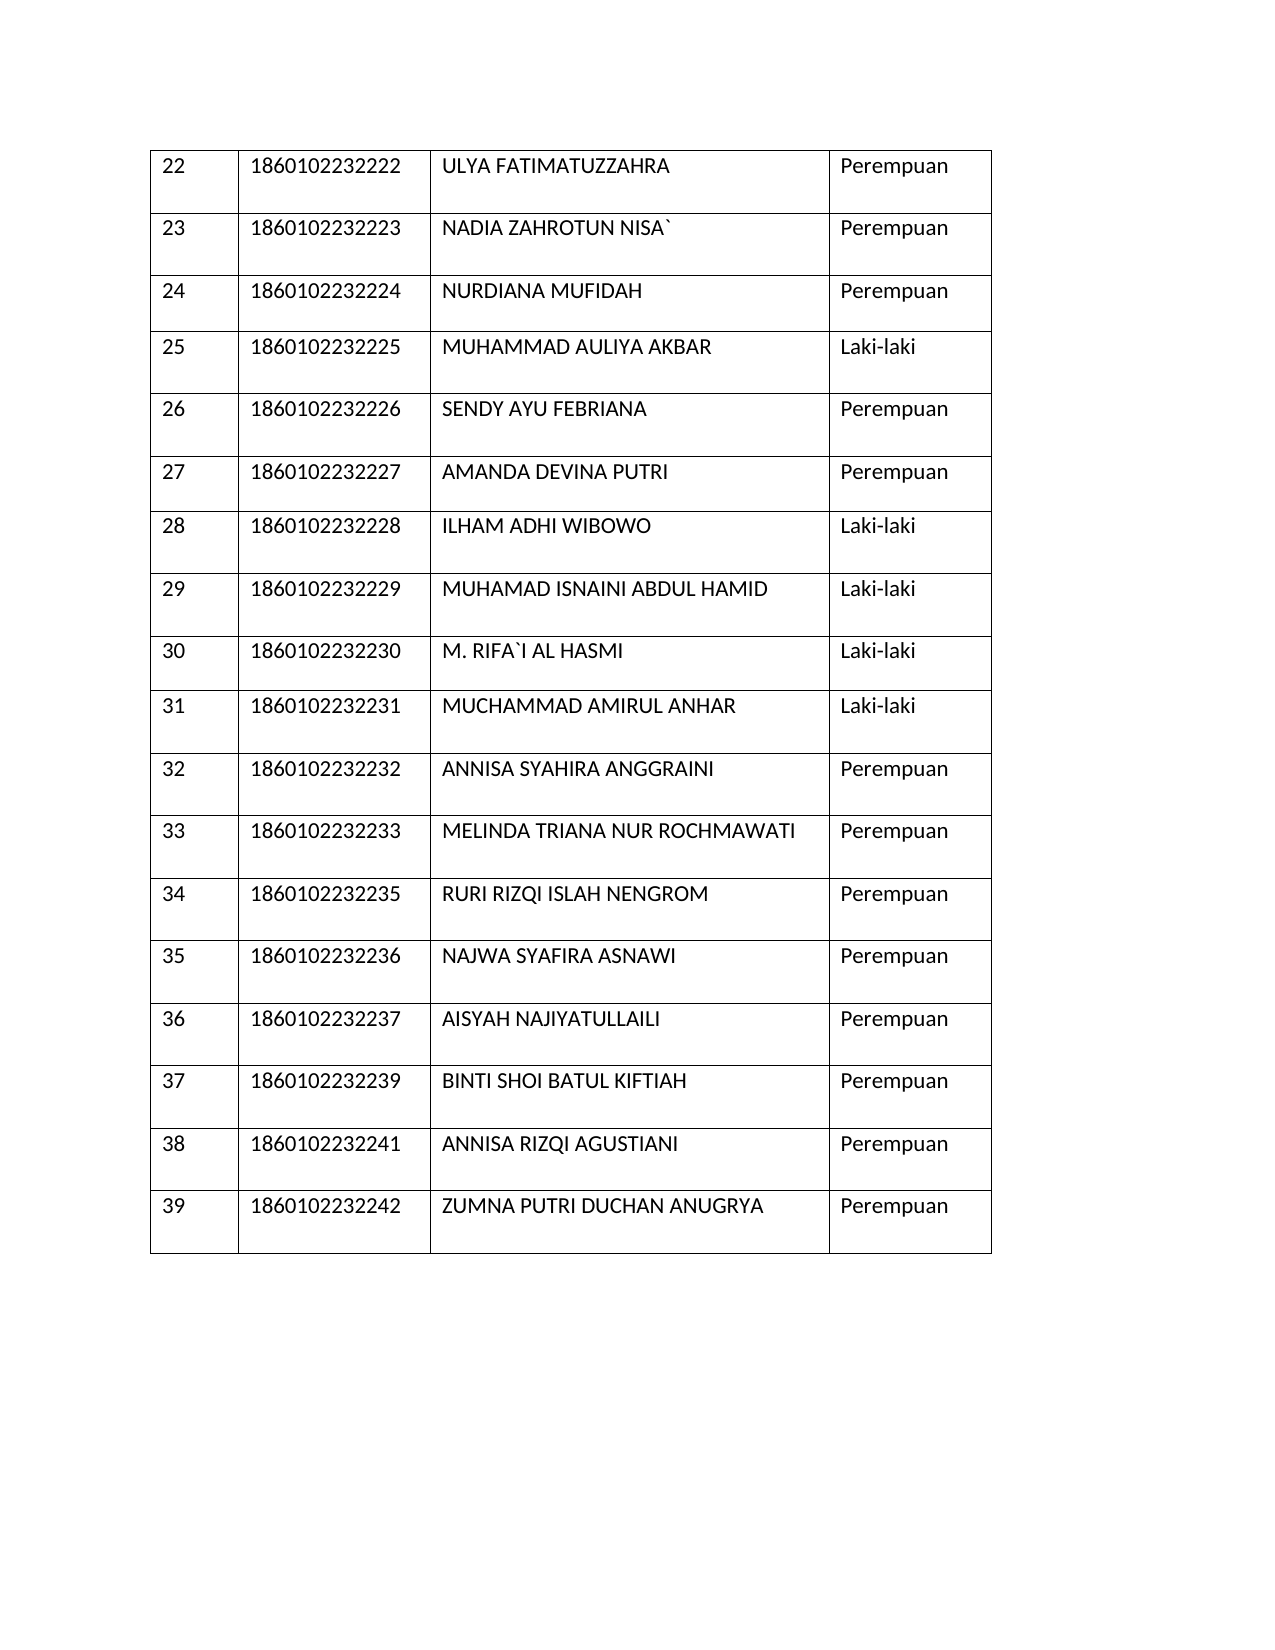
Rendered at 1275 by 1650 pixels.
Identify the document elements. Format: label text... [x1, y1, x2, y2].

table_cell NURDIANA MUFIDAH [431, 276, 829, 331]
table_cell ANNISA RIZQI AGUSTIANI [431, 1129, 829, 1190]
table_cell AMANDA DEVINA PUTRI [431, 457, 829, 511]
table_cell 1860102232228 [239, 512, 430, 573]
table_cell Perempuan [830, 1129, 991, 1190]
table_cell 28 [151, 512, 238, 573]
table_cell 1860102232232 [239, 754, 430, 815]
table_cell 1860102232223 [239, 214, 430, 275]
table_cell 1860102232236 [239, 941, 430, 1003]
table_cell 39 [151, 1191, 238, 1253]
table_cell 29 [151, 574, 238, 636]
table_cell 1860102232235 [239, 879, 430, 940]
table_cell Perempuan [830, 1066, 991, 1128]
table_cell Laki-laki [830, 574, 991, 636]
table_cell 1860102232222 [239, 151, 430, 212]
table_cell 26 [151, 394, 238, 456]
table_cell Perempuan [830, 941, 991, 1003]
table_cell 27 [151, 457, 238, 511]
table_cell 1860102232226 [239, 394, 430, 456]
table_cell AISYAH NAJIYATULLAILI [431, 1004, 829, 1065]
table_cell 36 [151, 1004, 238, 1065]
table_cell 1860102232227 [239, 457, 430, 511]
table_cell 32 [151, 754, 238, 815]
table_cell Perempuan [830, 457, 991, 511]
table_cell 1860102232225 [239, 332, 430, 393]
table_cell 1860102232224 [239, 276, 430, 331]
table_cell 25 [151, 332, 238, 393]
table_cell M. RIFA`I AL HASMI [431, 637, 829, 690]
table_cell Perempuan [830, 276, 991, 331]
table_cell Perempuan [830, 1004, 991, 1065]
table_cell 23 [151, 214, 238, 275]
table_cell Perempuan [830, 816, 991, 878]
table_cell 30 [151, 637, 238, 690]
table_cell NADIA ZAHROTUN NISA` [431, 214, 829, 275]
table_cell MUHAMMAD AULIYA AKBAR [431, 332, 829, 393]
table_cell 1860102232231 [239, 691, 430, 753]
table_cell NAJWA SYAFIRA ASNAWI [431, 941, 829, 1003]
table_cell ZUMNA PUTRI DUCHAN ANUGRYA [431, 1191, 829, 1253]
table_cell MELINDA TRIANA NUR ROCHMAWATI [431, 816, 829, 878]
table_cell Perempuan [830, 879, 991, 940]
table_cell MUCHAMMAD AMIRUL ANHAR [431, 691, 829, 753]
table_cell Laki-laki [830, 637, 991, 690]
table_cell MUHAMAD ISNAINI ABDUL HAMID [431, 574, 829, 636]
table_cell Perempuan [830, 151, 991, 212]
table_cell 1860102232242 [239, 1191, 430, 1253]
table_cell 34 [151, 879, 238, 940]
table_cell ULYA FATIMATUZZAHRA [431, 151, 829, 212]
table_cell RURI RIZQI ISLAH NENGROM [431, 879, 829, 940]
table_cell Perempuan [830, 394, 991, 456]
table_cell 24 [151, 276, 238, 331]
table_cell 35 [151, 941, 238, 1003]
table_cell Laki-laki [830, 512, 991, 573]
table_cell 22 [151, 151, 238, 212]
table_cell 1860102232241 [239, 1129, 430, 1190]
table_cell 38 [151, 1129, 238, 1190]
table_cell Perempuan [830, 754, 991, 815]
table_cell 31 [151, 691, 238, 753]
table_cell BINTI SHOI BATUL KIFTIAH [431, 1066, 829, 1128]
table_cell SENDY AYU FEBRIANA [431, 394, 829, 456]
table_cell 1860102232239 [239, 1066, 430, 1128]
table_cell Perempuan [830, 214, 991, 275]
table_cell Perempuan [830, 1191, 991, 1253]
table_cell Laki-laki [830, 691, 991, 753]
table_cell Laki-laki [830, 332, 991, 393]
table_cell 1860102232233 [239, 816, 430, 878]
table_cell ILHAM ADHI WIBOWO [431, 512, 829, 573]
table_cell 33 [151, 816, 238, 878]
table_cell ANNISA SYAHIRA ANGGRAINI [431, 754, 829, 815]
table_cell 1860102232237 [239, 1004, 430, 1065]
table_cell 1860102232229 [239, 574, 430, 636]
table_cell 1860102232230 [239, 637, 430, 690]
table_cell 37 [151, 1066, 238, 1128]
